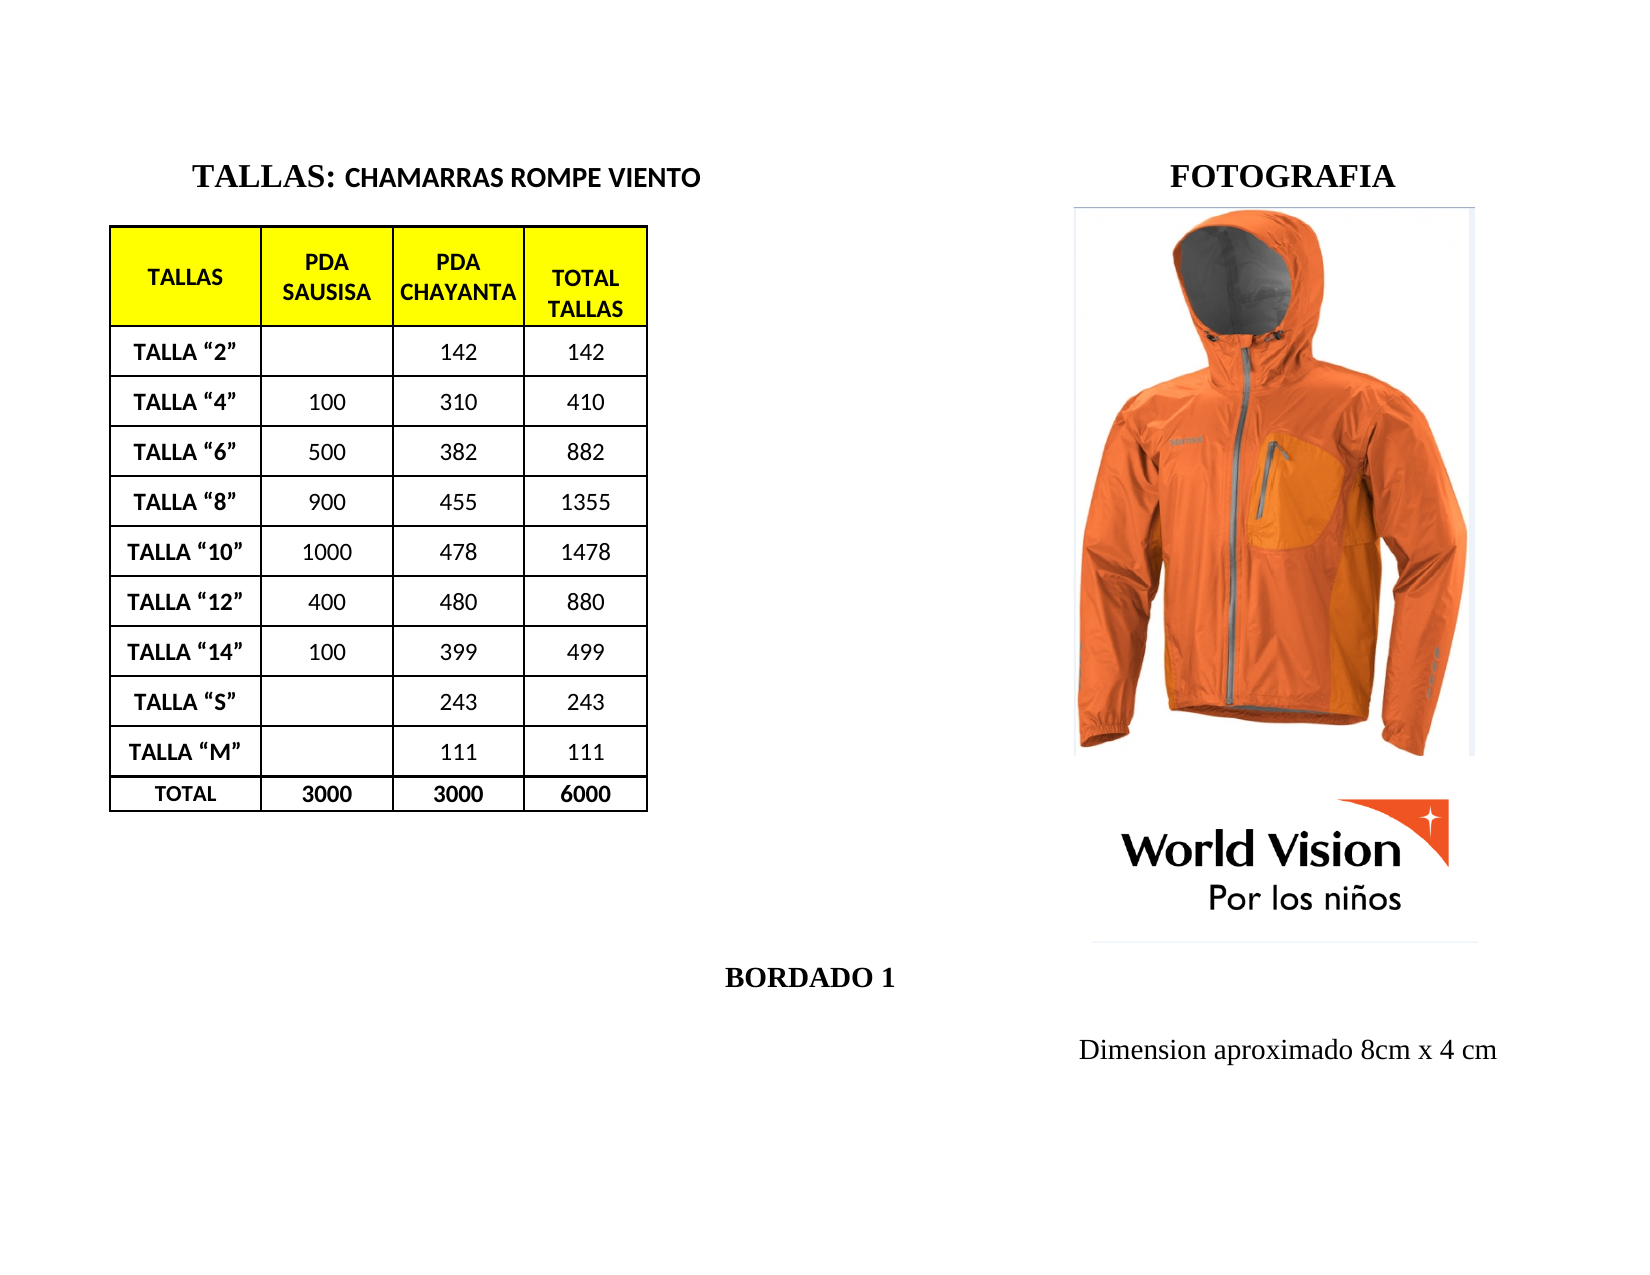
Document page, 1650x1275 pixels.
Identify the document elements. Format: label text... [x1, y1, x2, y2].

table_cell 499 [525, 627, 646, 675]
table_cell 880 [525, 577, 646, 625]
table_cell TALLA “2” [111, 327, 260, 375]
table_cell 455 [394, 477, 523, 525]
table_cell 900 [262, 477, 392, 525]
table_cell 1355 [525, 477, 646, 525]
table_cell 382 [394, 427, 523, 475]
table_cell 882 [525, 427, 646, 475]
table_cell TALLA “10” [111, 527, 260, 575]
table_cell 100 [262, 627, 392, 675]
table_cell 142 [525, 327, 646, 375]
table_header PDA SAUSISA [262, 228, 392, 325]
table_cell TALLA “8” [111, 477, 260, 525]
picture [1073, 207, 1475, 756]
table_cell 3000 [394, 778, 523, 810]
table_cell TALLA “6” [111, 427, 260, 475]
text Dimension aproximado 8cm x 4 cm [118, 994, 1502, 1066]
table_cell [262, 727, 392, 775]
table_cell 1000 [262, 527, 392, 575]
table_header TALLAS [111, 228, 260, 325]
table_cell 400 [262, 577, 392, 625]
table_cell [262, 677, 392, 725]
table_cell 500 [262, 427, 392, 475]
table_cell 410 [525, 377, 646, 425]
table_cell TALLA “4” [111, 377, 260, 425]
table_cell TALLA “S” [111, 677, 260, 725]
table_cell 3000 [262, 778, 392, 810]
table_cell 243 [394, 677, 523, 725]
table_cell TALLA “12” [111, 577, 260, 625]
text TALLAS: CHAMARRAS ROMPE VIENTO FOTOGRAFIA [118, 156, 1502, 195]
table_header PDA CHAYANTA [394, 228, 523, 325]
table_cell 6000 [525, 778, 646, 810]
table_cell 480 [394, 577, 523, 625]
table_cell TALLA “14” [111, 627, 260, 675]
table_header [525, 228, 646, 258]
table_cell 111 [525, 727, 646, 775]
table_cell 111 [394, 727, 523, 775]
picture [1092, 770, 1478, 943]
table_cell 1478 [525, 527, 646, 575]
table_cell 310 [394, 377, 523, 425]
table_cell TALLA “M” [111, 727, 260, 775]
table_cell 399 [394, 627, 523, 675]
table_cell 243 [525, 677, 646, 725]
table_cell TOTAL TALLAS [525, 258, 646, 325]
table_cell [262, 327, 392, 375]
table_cell 142 [394, 327, 523, 375]
table_cell 478 [394, 527, 523, 575]
table_cell 100 [262, 377, 392, 425]
table_cell TOTAL [111, 778, 260, 810]
text BORDADO 1 [118, 927, 1502, 994]
